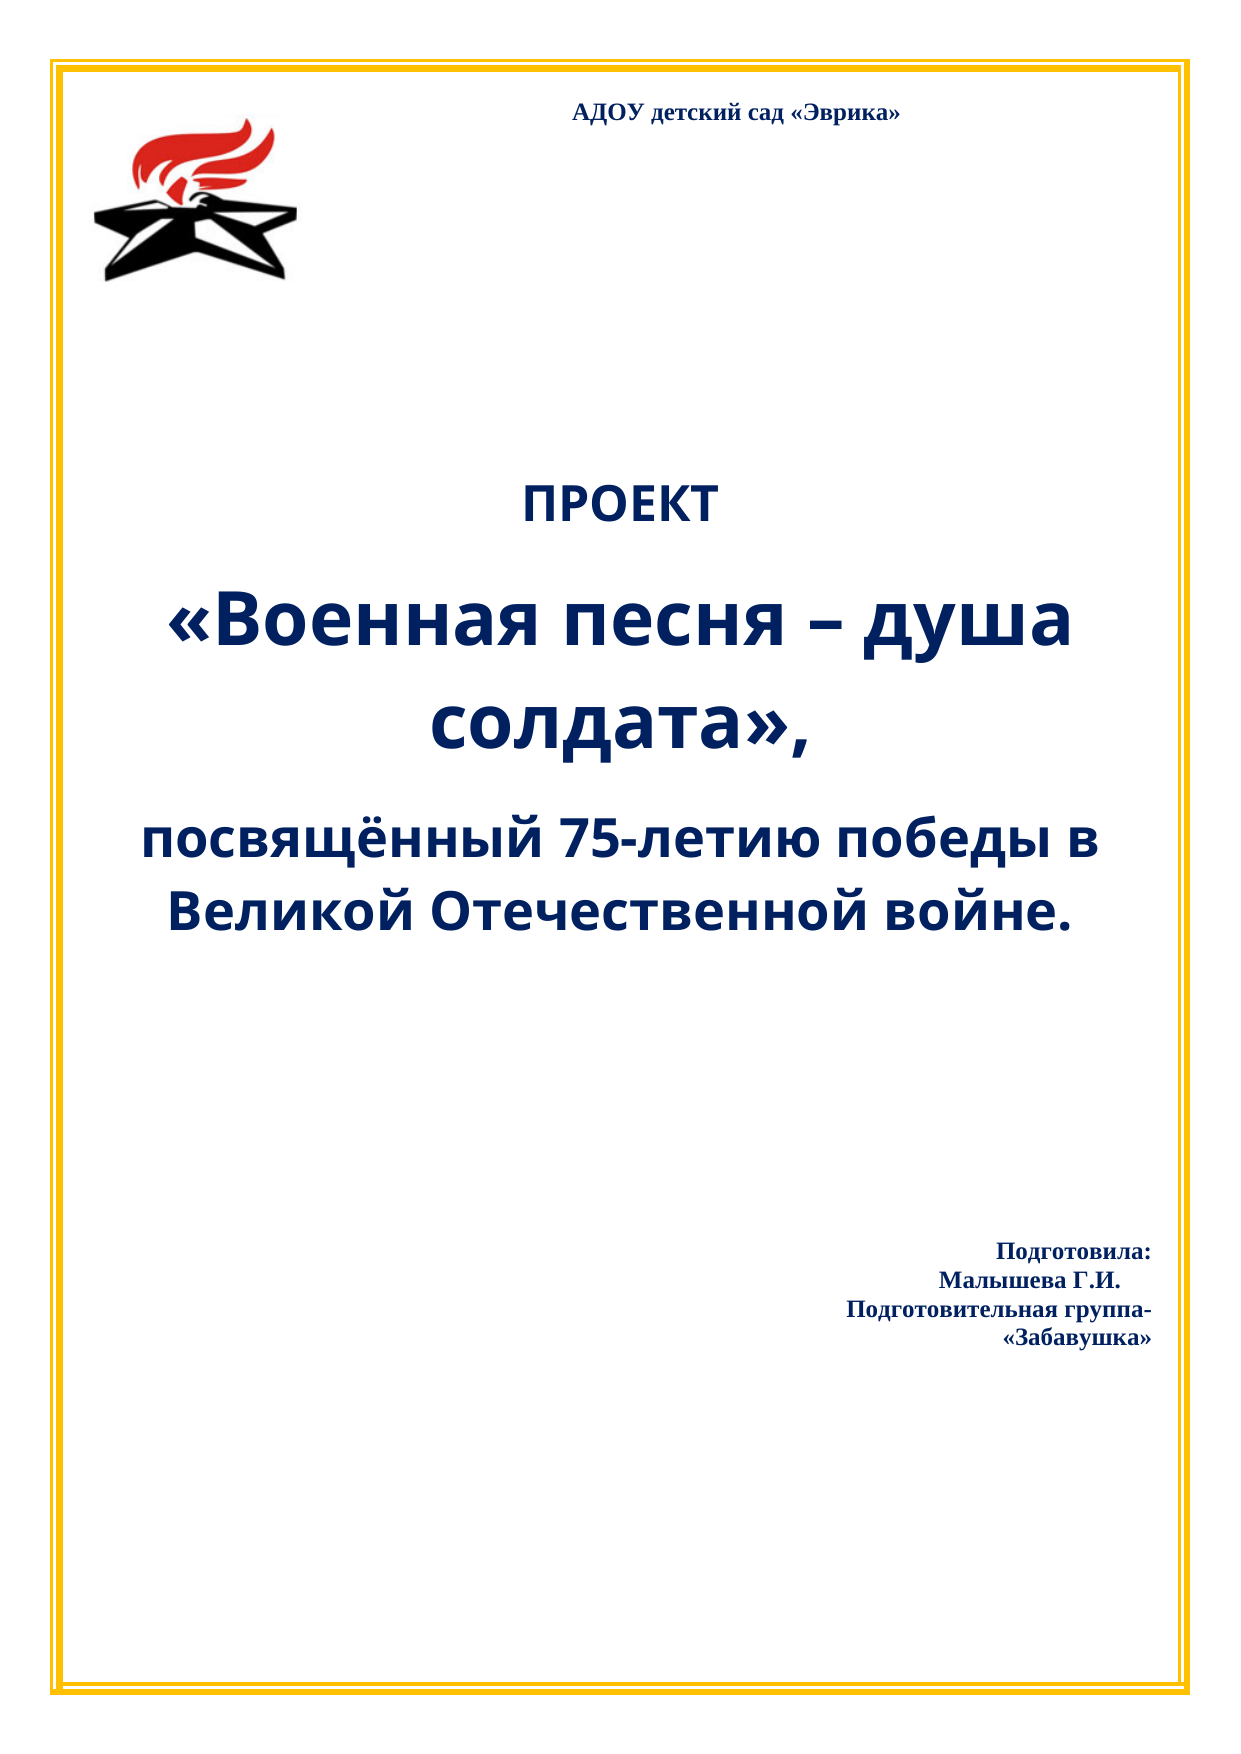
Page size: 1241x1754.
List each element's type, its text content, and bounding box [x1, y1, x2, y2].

text Малышева Г.И. [89, 1265, 1152, 1294]
text АДОУ детский сад «Эврика» [303, 97, 1152, 126]
text Подготовительная группа- [89, 1294, 1152, 1322]
text Подготовила: [89, 1236, 1152, 1265]
text «Забавушка» [89, 1322, 1152, 1351]
text ПРОЕКТ [89, 468, 1152, 536]
picture [88, 95, 303, 310]
text «Военная песня – душа солдата», [89, 566, 1152, 770]
text посвящённый 75-летию победы в Великой Отечественной войне. [89, 799, 1152, 947]
